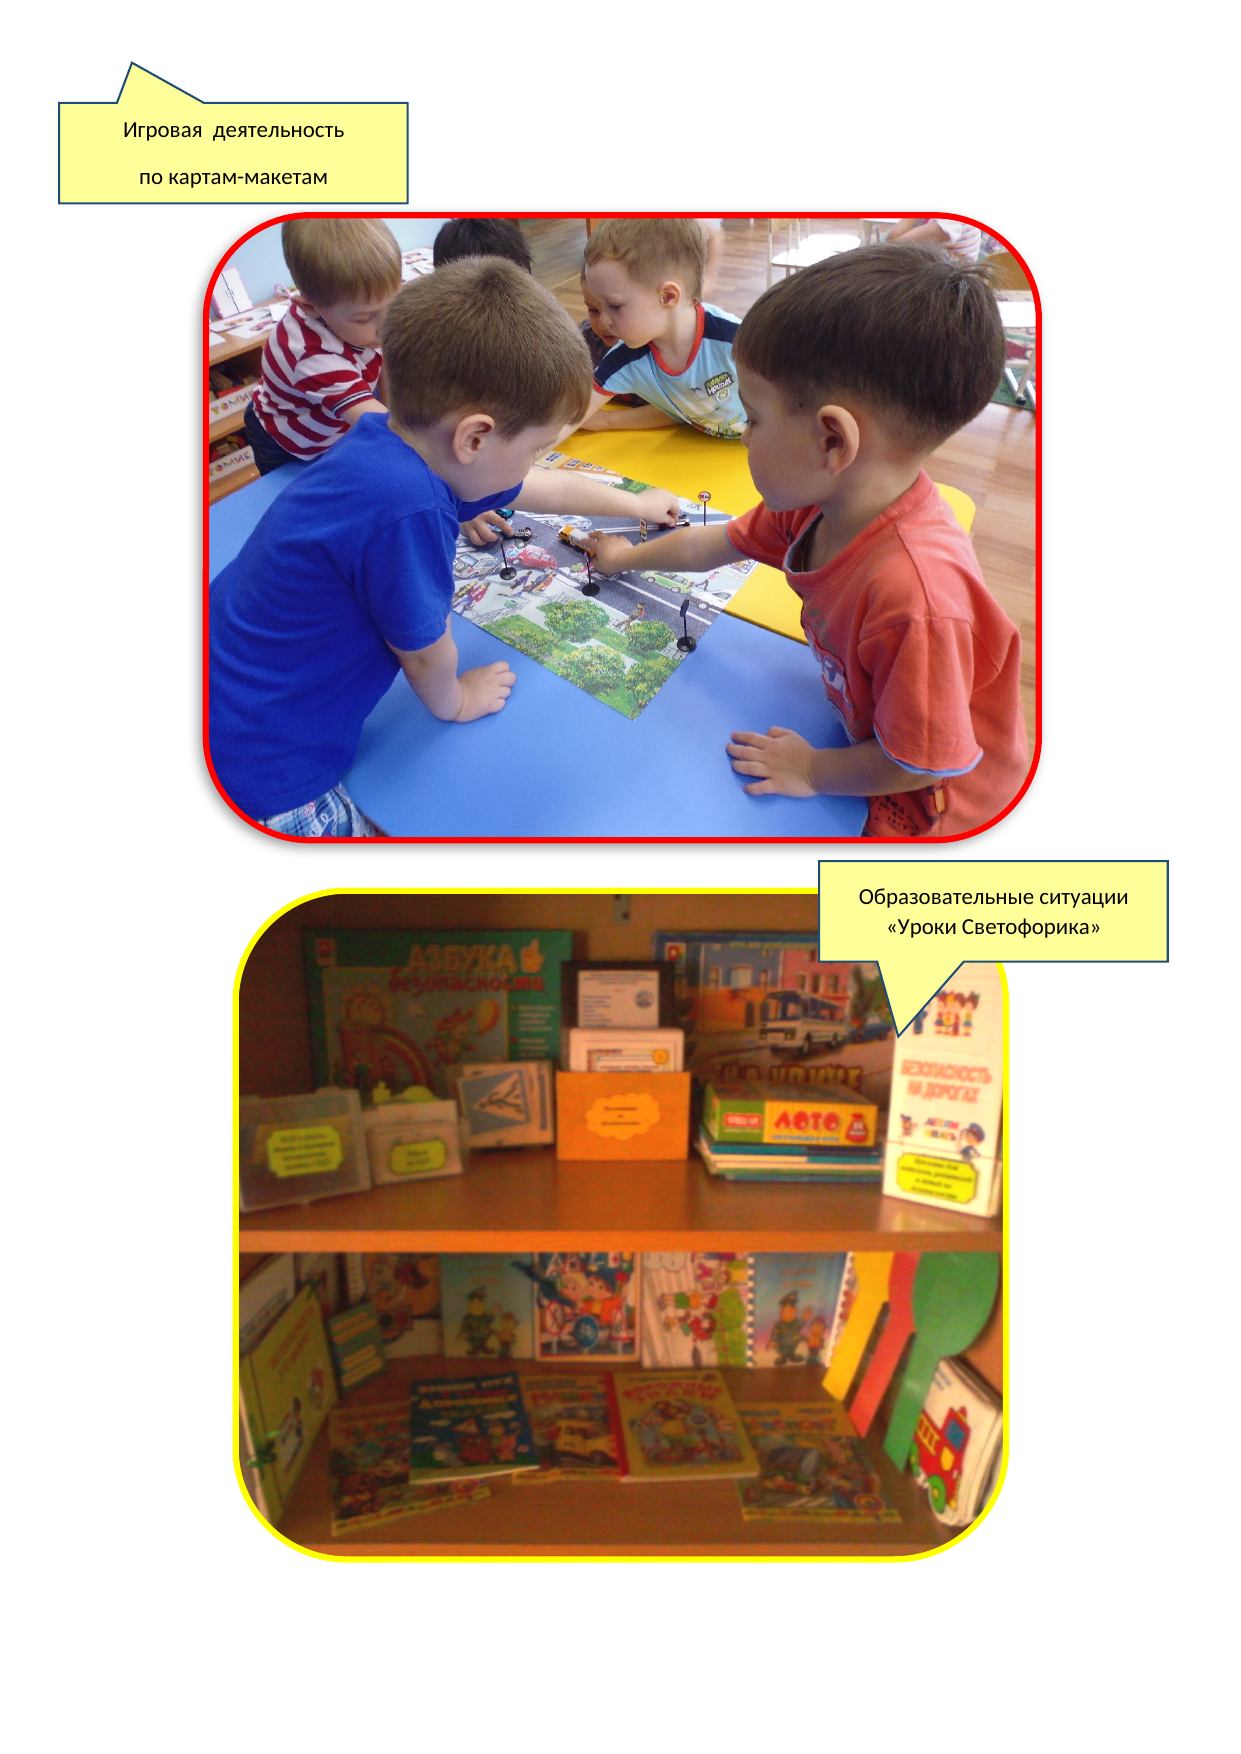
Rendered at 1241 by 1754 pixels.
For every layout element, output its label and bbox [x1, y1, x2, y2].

picture [239, 894, 1002, 1556]
picture [209, 219, 1035, 837]
